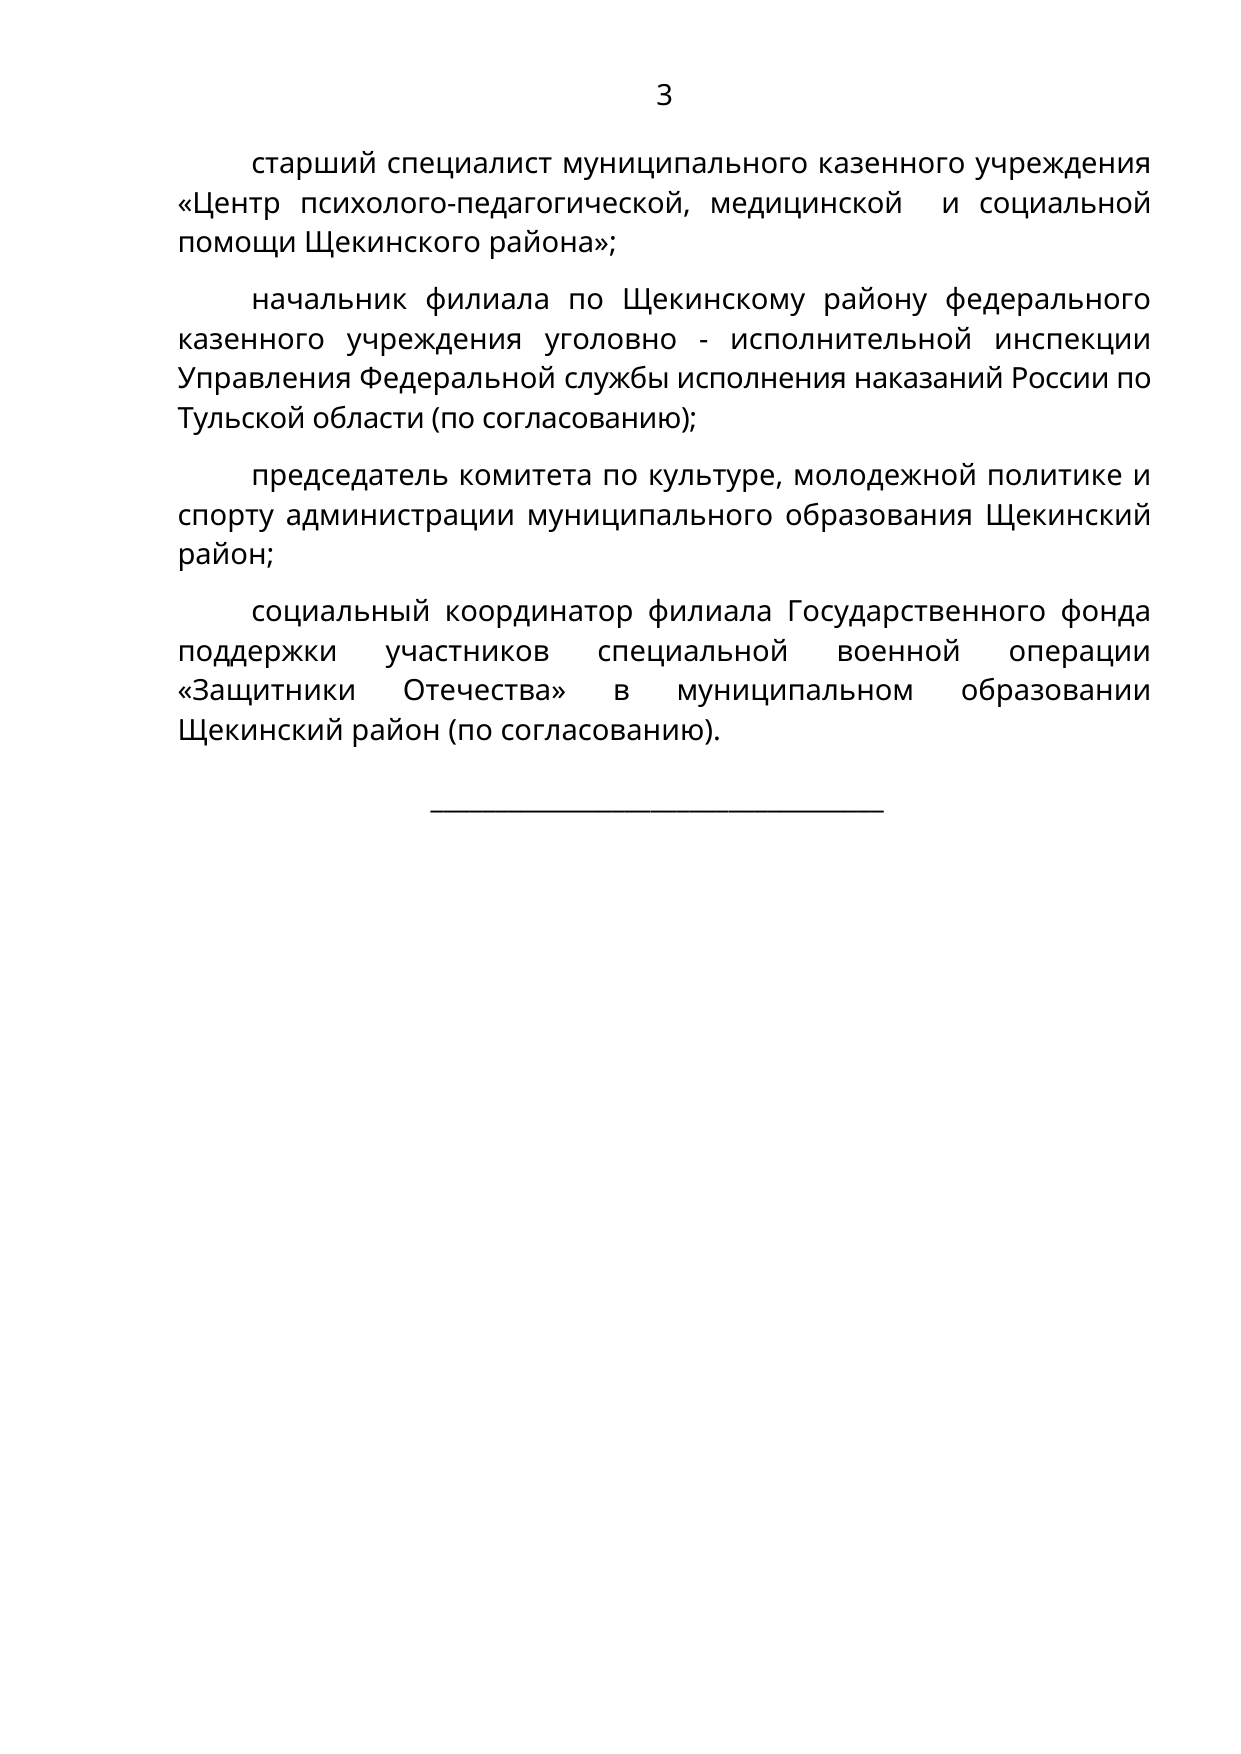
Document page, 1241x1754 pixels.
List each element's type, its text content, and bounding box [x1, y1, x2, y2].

text начальник филиала по Щекинскому району федерального казенного учреждения уголовно - исполнительной инспекции Управления Федеральной службы исполнения наказаний России по Тульской области (по согласованию); [177, 278, 1152, 437]
text председатель комитета по культуре, молодежной политике и спорту администрации муниципального образования Щекинский район; [177, 454, 1152, 573]
text старший специалист муниципального казенного учреждения «Центр психолого-педагогической, медицинской и социальной помощи Щекинского района»; [177, 142, 1152, 261]
text социальный координатор филиала Государственного фонда поддержки участников специальной военной операции «Защитники Отечества» в муниципальном образовании Щекинский район (по согласованию). [177, 590, 1152, 749]
text ___________________________________ [162, 778, 1152, 817]
